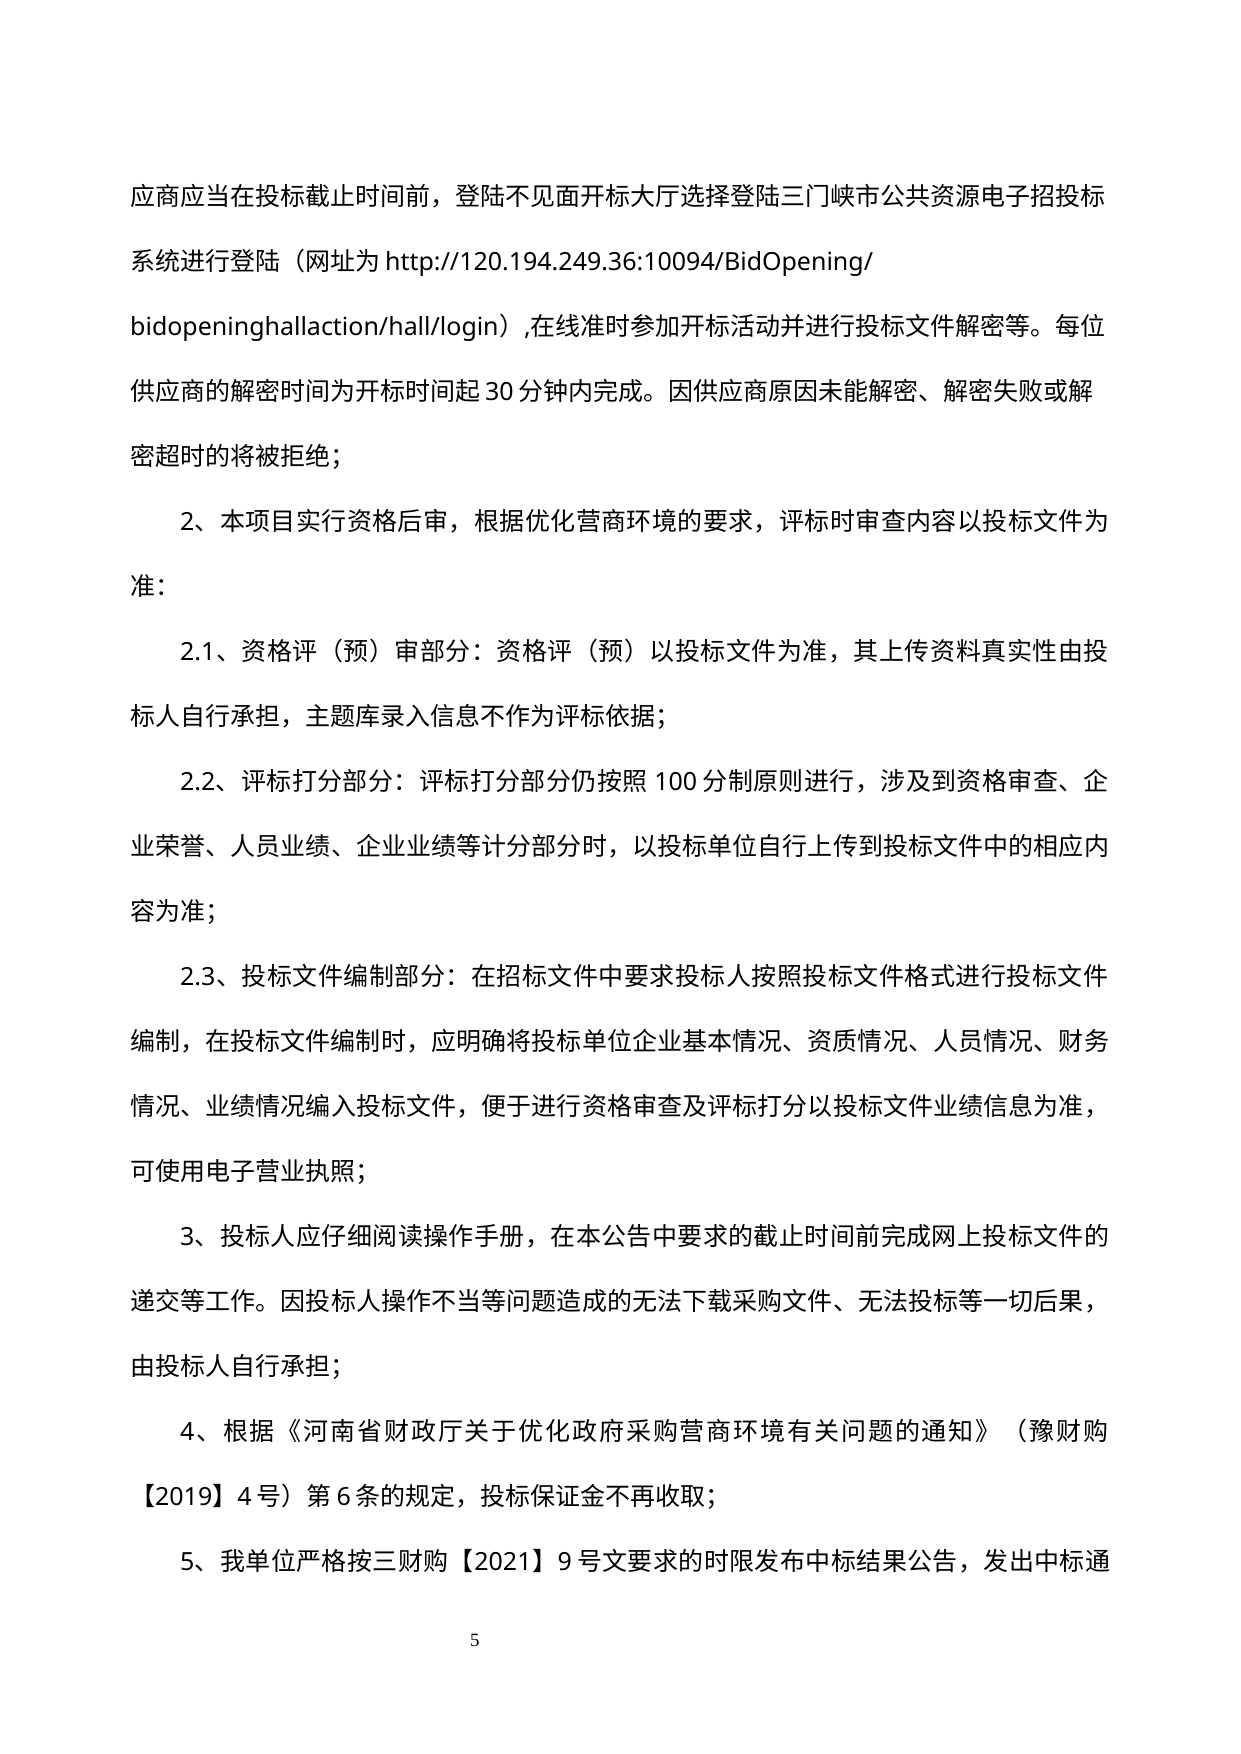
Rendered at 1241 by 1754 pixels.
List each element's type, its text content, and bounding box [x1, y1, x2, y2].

text 3、投标人应仔细阅读操作手册，在本公告中要求的截止时间前完成网上投标文件的递交等工作。因投标人操作不当等问题造成的无法下载采购文件、无法投标等一切后果，由投标人自行承担； [130, 1202, 1110, 1397]
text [130, 1527, 1110, 1592]
text 2、本项目实行资格后审，根据优化营商环境的要求，评标时审查内容以投标文件为准： [130, 487, 1110, 617]
text 2.3、投标文件编制部分：在招标文件中要求投标人按照投标文件格式进行投标文件编制，在投标文件编制时，应明确将投标单位企业基本情况、资质情况、人员情况、财务情况、业绩情况编入投标文件，便于进行资格审查及评标打分以投标文件业绩信息为准，可使用电子营业执照； [130, 942, 1110, 1202]
text 2.1、资格评（预）审部分：资格评（预）以投标文件为准，其上传资料真实性由投标人自行承担，主题库录入信息不作为评标依据； [130, 617, 1110, 747]
text 2.2、评标打分部分：评标打分部分仍按照100分制原则进行，涉及到资格审查、企业荣誉、人员业绩、企业业绩等计分部分时，以投标单位自行上传到投标文件中的相应内容为准； [130, 747, 1110, 942]
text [130, 162, 1110, 487]
text 4、根据《河南省财政厅关于优化政府采购营商环境有关问题的通知》（豫财购【2019】4号）第6条的规定，投标保证金不再收取； [130, 1397, 1110, 1527]
